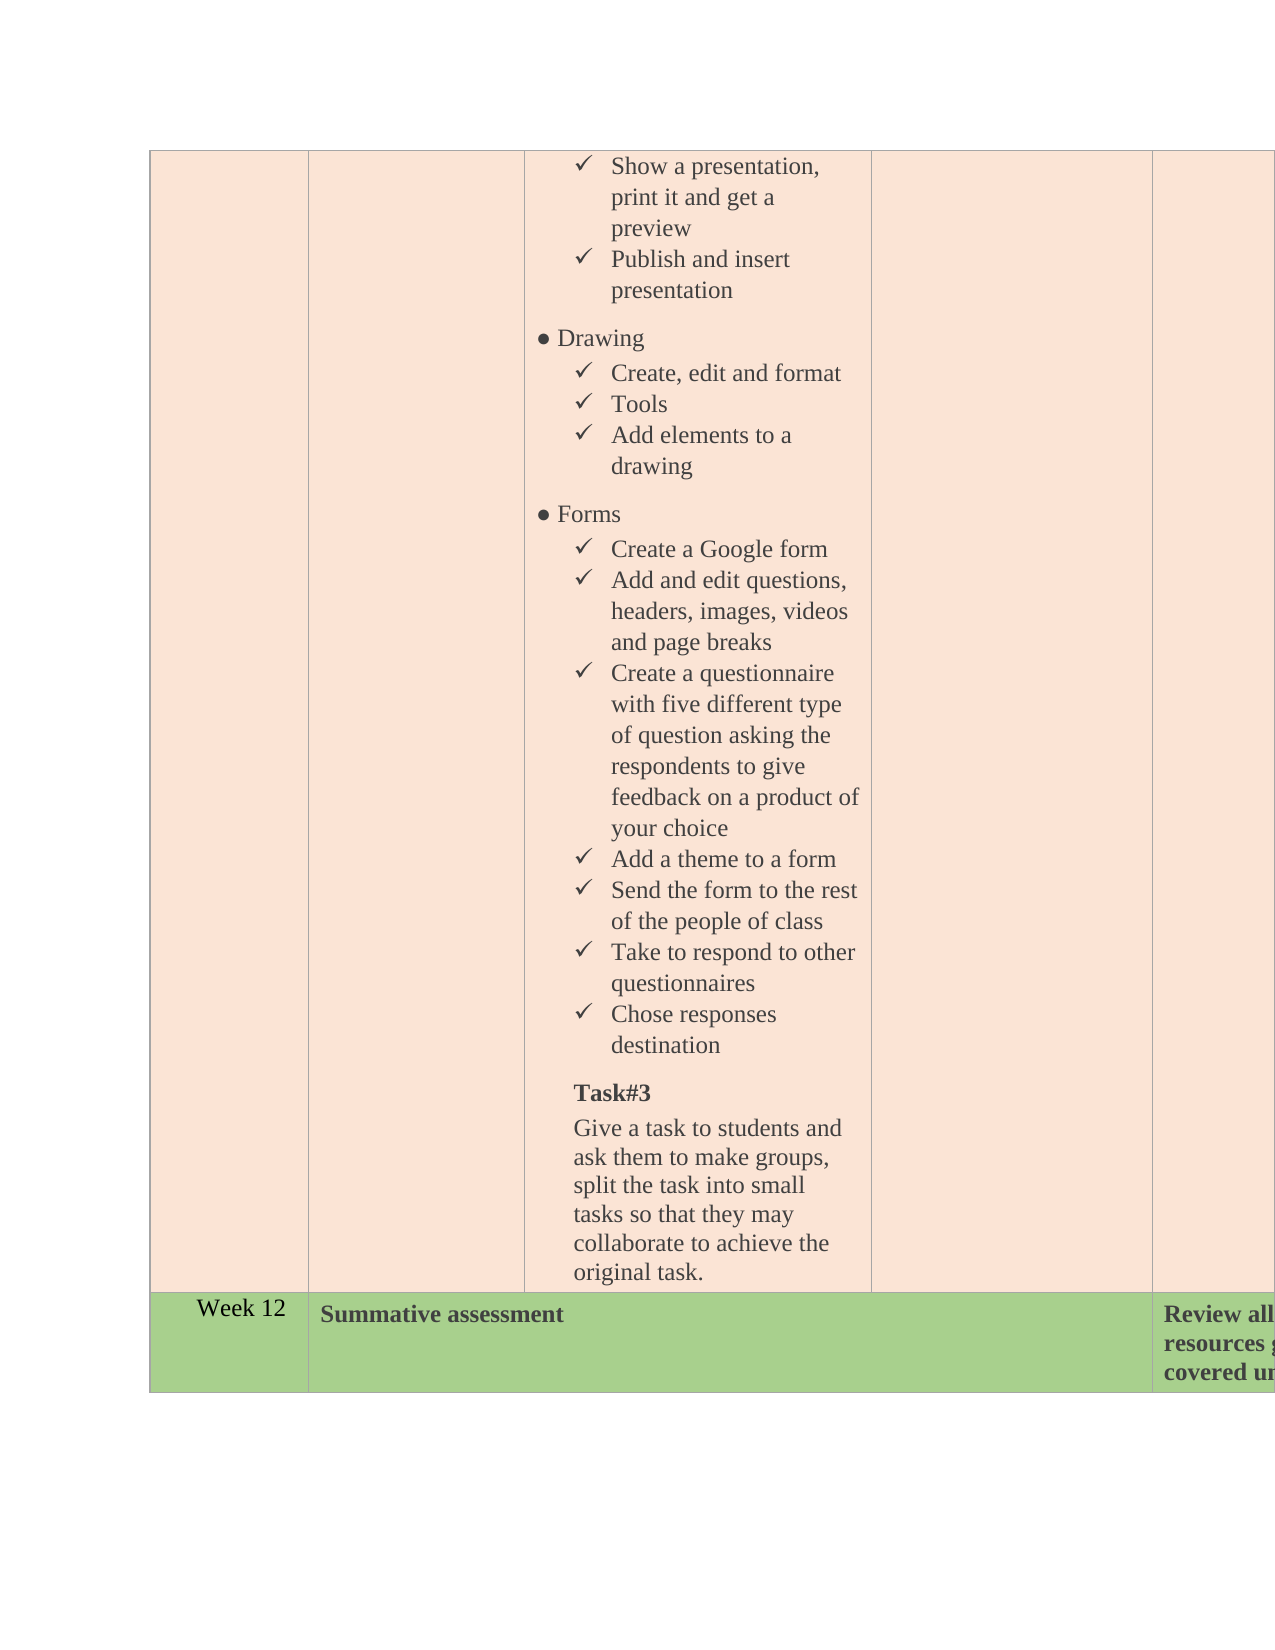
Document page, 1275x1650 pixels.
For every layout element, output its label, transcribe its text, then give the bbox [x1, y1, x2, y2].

table_cell [1153, 151, 1274, 1292]
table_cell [309, 151, 524, 1292]
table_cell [872, 151, 1152, 1292]
table_cell Summative assessment [309, 1293, 1152, 1392]
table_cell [525, 151, 871, 1292]
table_cell Review all resources given in covered units [1153, 1293, 1274, 1392]
table_cell Week 12 [151, 1293, 308, 1392]
